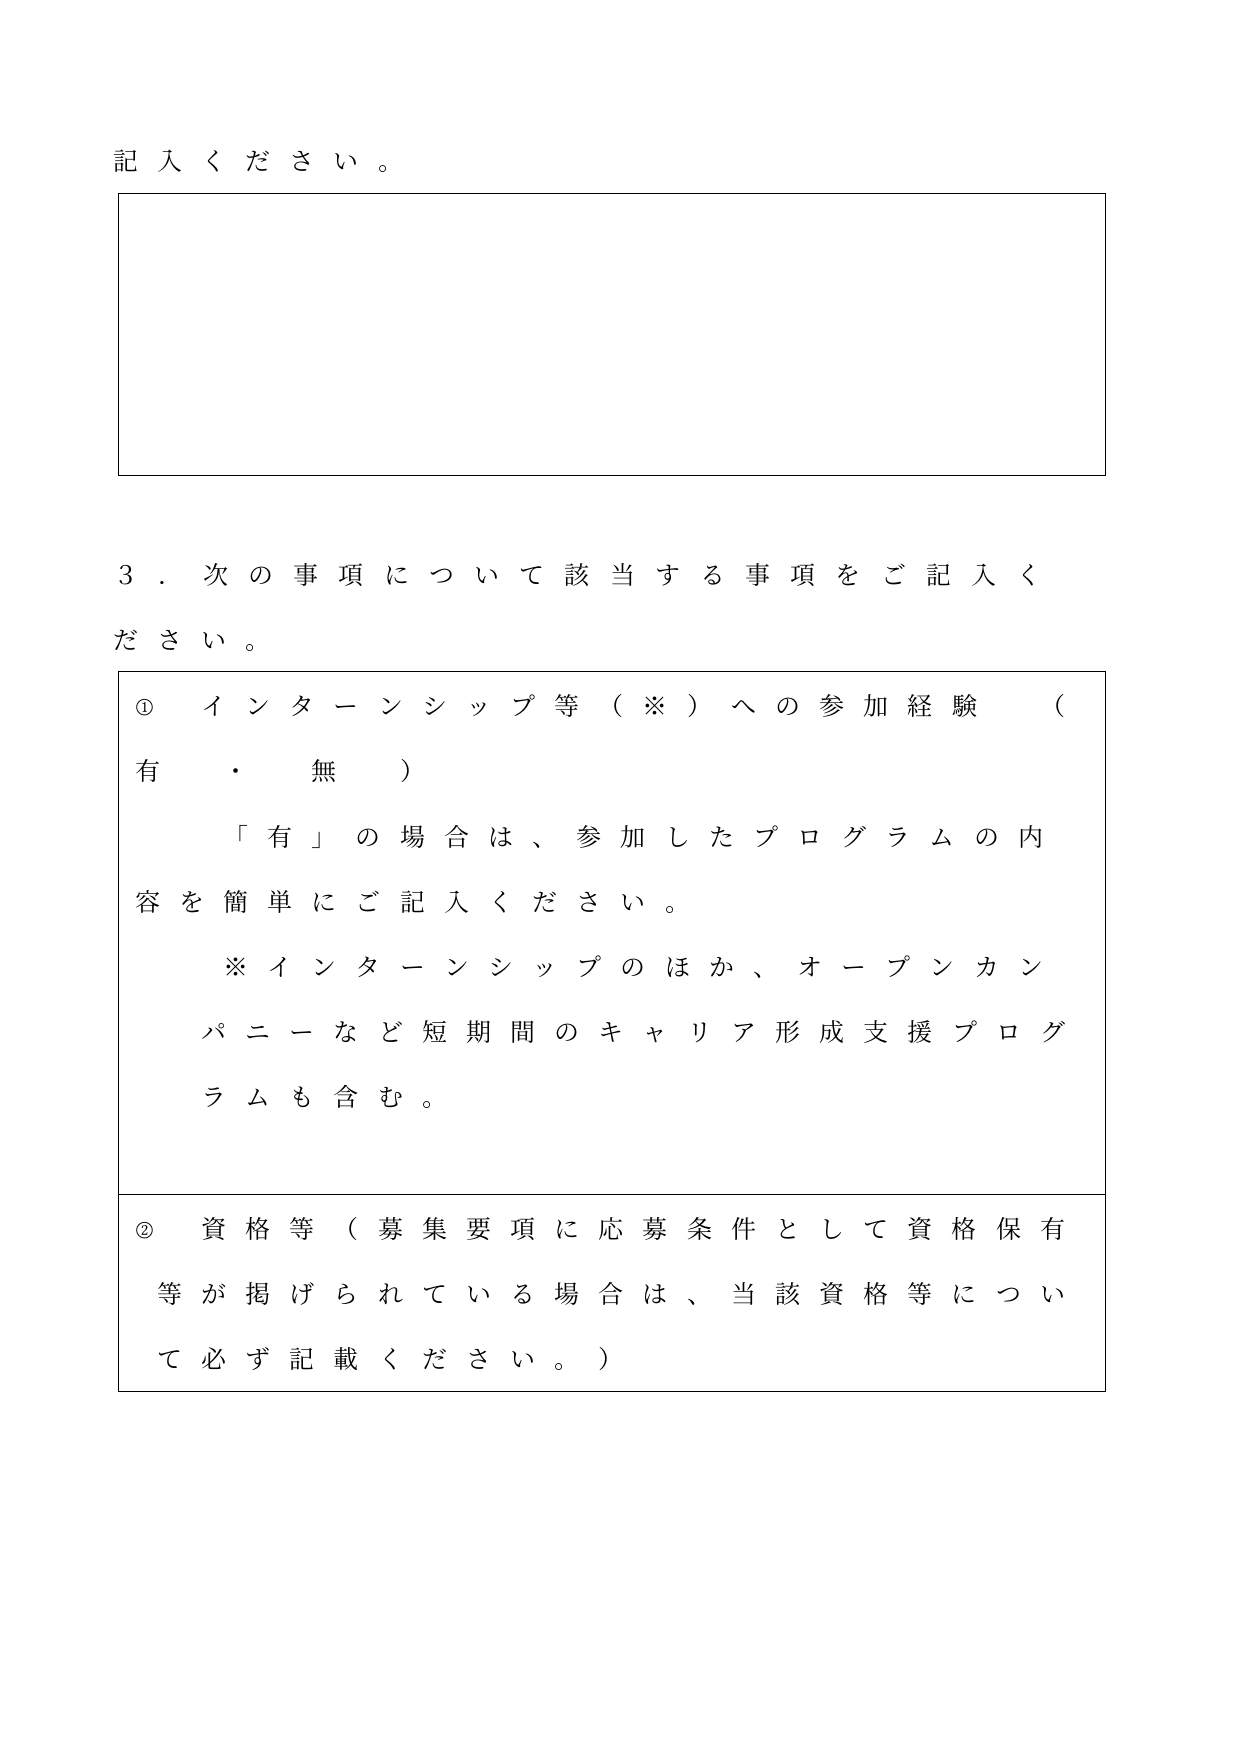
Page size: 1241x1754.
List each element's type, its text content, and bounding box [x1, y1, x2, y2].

table_header [119, 194, 1105, 474]
text ３．次の事項について該当する事項をご記入ください。 [113, 541, 1062, 671]
table_header ① インターンシップ等（※）への参加経験 （ 有 ・ 無 ） 「有」の場合は、参加したプログラムの内容を簡単にご記入ください。 ※インターンシップのほか、オープンカンパニーなど短期間のキャリア形成支援プログラムも含む。 [119, 672, 1105, 1194]
table_cell ② 資格等（募集要項に応募条件として資格保有等が掲げられている場合は、当該資格等について必ず記載ください。） [119, 1195, 1105, 1391]
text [113, 127, 1062, 192]
